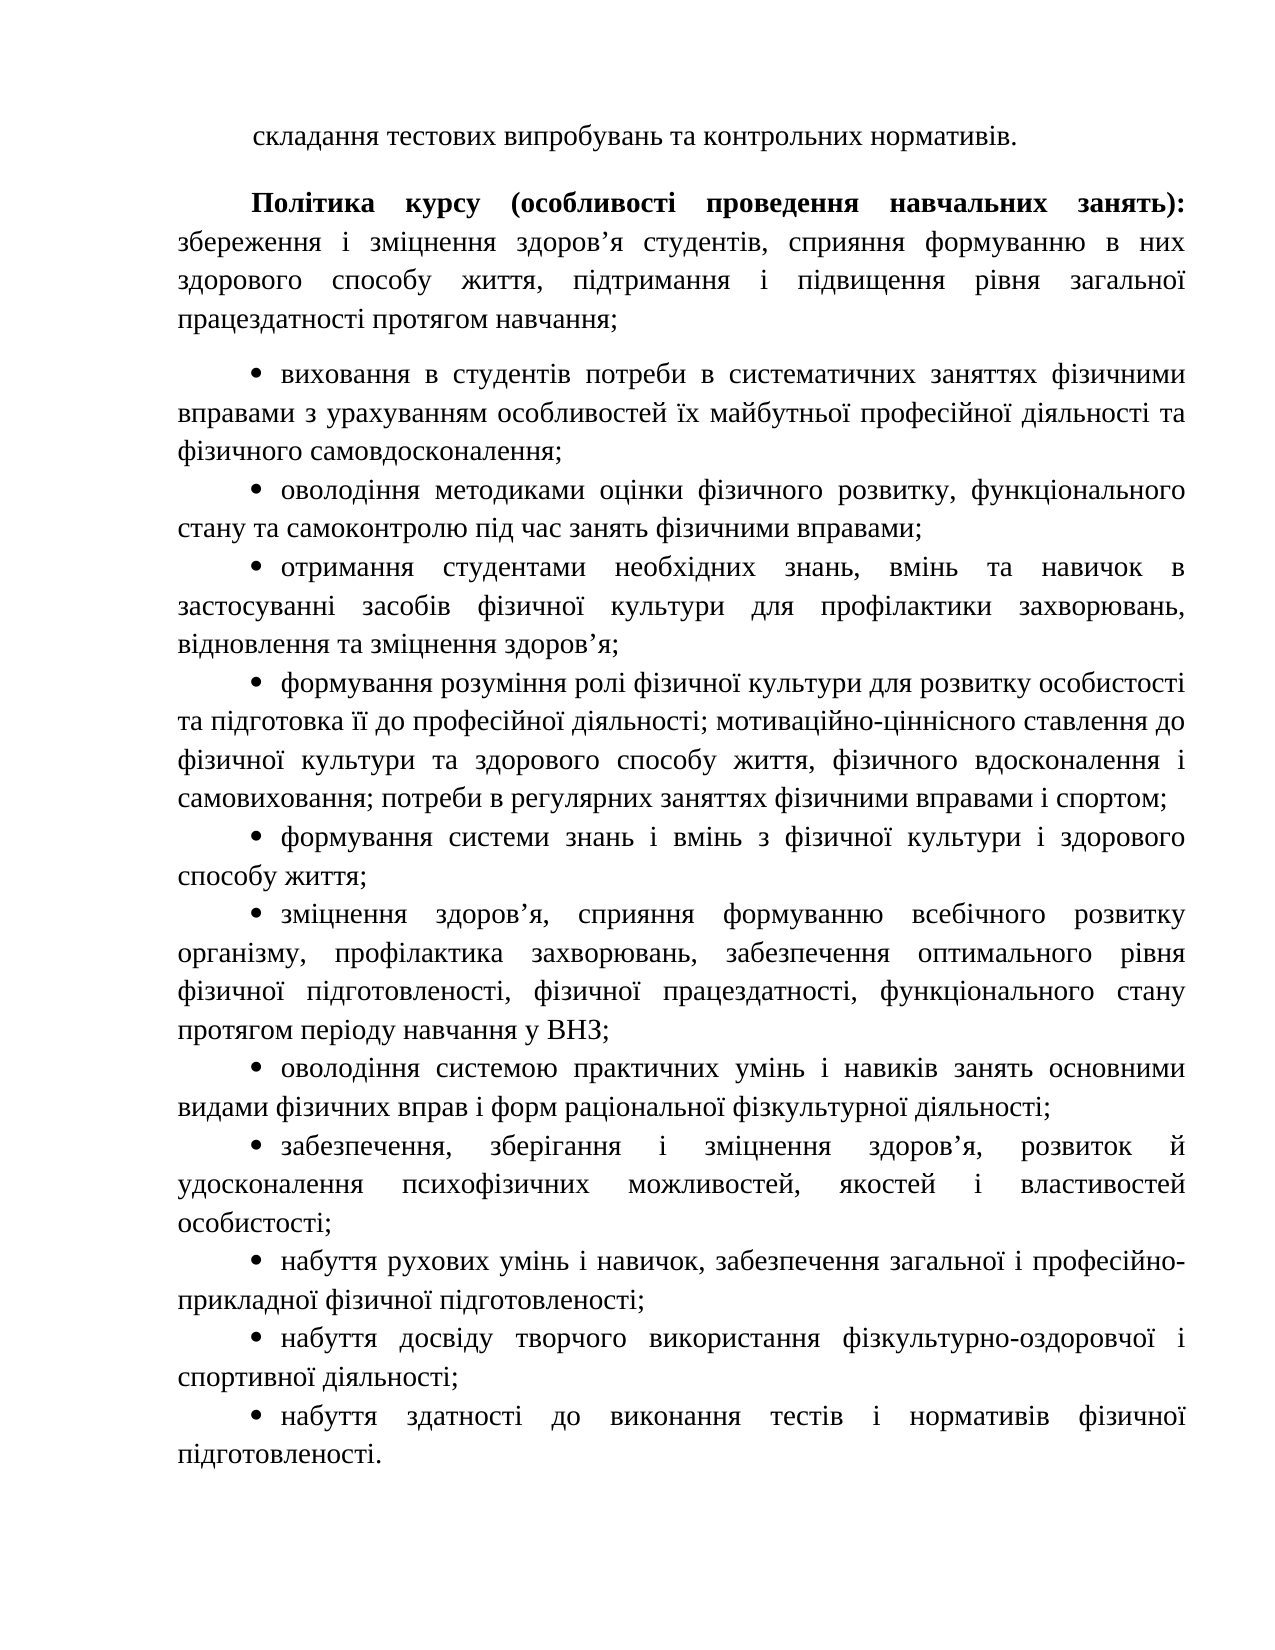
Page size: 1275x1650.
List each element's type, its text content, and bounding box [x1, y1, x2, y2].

text Політика курсу (особливості проведення навчальних занять): збереження і зміцнення здоров’я студентів, сприяння формуванню в них здорового способу життя, підтримання і підвищення рівня загальної працездатності протягом навчання; [177, 185, 1186, 334]
list набуття досвіду творчого використання фізкультурно-оздоровчої і спортивної діяльності; [177, 1321, 1186, 1393]
list забезпечення, зберігання і зміцнення здоров’я, розвиток й удосконалення психофізичних можливостей, якостей і властивостей особистості; [177, 1128, 1186, 1238]
list набуття здатності до виконання тестів і нормативів фізичної підготовленості. [177, 1398, 1186, 1470]
list отримання студентами необхідних знань, вмінь та навичок в застосуванні засобів фізичної культури для профілактики захворювань, відновлення та зміцнення здоров’я; [177, 549, 1186, 660]
text складання тестових випробувань та контрольних нормативів. [252, 118, 1186, 152]
list оволодіння системою практичних умінь і навиків занять основними видами фізичних вправ і форм раціональної фізкультурної діяльності; [177, 1050, 1186, 1123]
list набуття рухових умінь і навичок, забезпечення загальної і професійно-прикладної фізичної підготовленості; [177, 1243, 1186, 1316]
list формування розуміння ролі фізичної культури для розвитку особистості та підготовка її до професійної діяльності; мотиваційно-ціннісного ставлення до фізичної культури та здорового способу життя, фізичного вдосконалення і самовиховання; потреби в регулярних заняттях фізичними вправами і спортом; [177, 665, 1186, 814]
list оволодіння методиками оцінки фізичного розвитку, функціонального стану та самоконтролю під час занять фізичними вправами; [177, 472, 1186, 544]
list виховання в студентів потреби в систематичних заняттях фізичними вправами з урахуванням особливостей їх майбутньої професійної діяльності та фізичного самовдосконалення; [177, 356, 1186, 467]
list зміцнення здоров’я, сприяння формуванню всебічного розвитку організму, профілактика захворювань, забезпечення оптимального рівня фізичної підготовленості, фізичної працездатності, функціонального стану протягом періоду навчання у ВНЗ; [177, 896, 1186, 1045]
list формування системи знань і вмінь з фізичної культури і здорового способу життя; [177, 819, 1186, 891]
